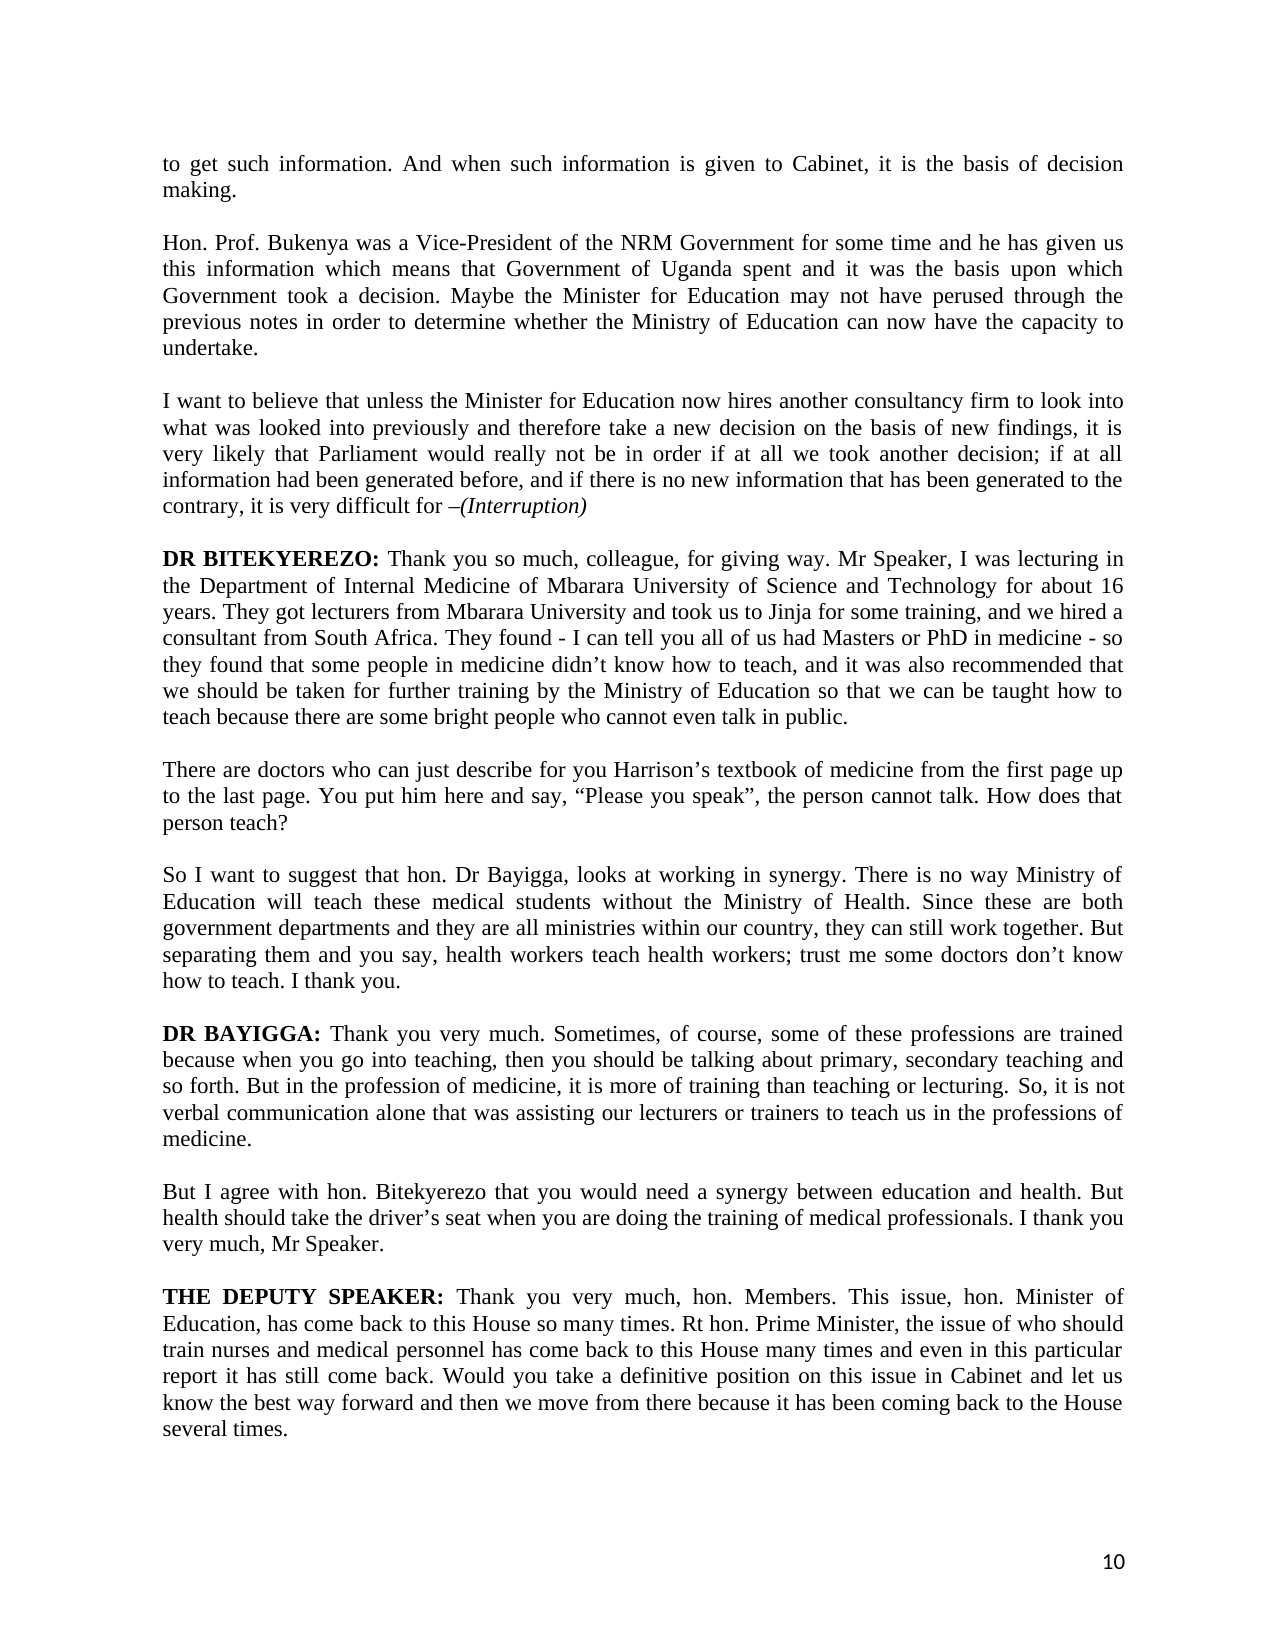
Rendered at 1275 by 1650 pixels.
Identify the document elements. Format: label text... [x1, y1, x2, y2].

text DR BITEKYEREZO: Thank you so much, colleague, for giving way. Mr Speaker, I was lecturing in the Department of Internal Medicine of Mbarara University of Science and Technology for about 16 years. They got lecturers from Mbarara University and took us to Jinja for some training, and we hired a consultant from South Africa. They found - I can tell you all of us had Masters or PhD in medicine - so they found that some people in medicine didn’t know how to teach, and it was also recommended that we should be taken for further training by the Ministry of Education so that we can be taught how to teach because there are some bright people who cannot even talk in public. [162, 545, 1125, 730]
text But I agree with hon. Bitekyerezo that you would need a synergy between education and health. But health should take the driver’s seat when you are doing the training of medical professionals. I thank you very much, Mr Speaker. [162, 1178, 1125, 1257]
text DR BAYIGGA: Thank you very much. Sometimes, of course, some of these professions are trained because when you go into teaching, then you should be talking about primary, secondary teaching and so forth. But in the profession of medicine, it is more of training than teaching or lecturing. So, it is not verbal communication alone that was assisting our lecturers or trainers to teach us in the professions of medicine. [162, 1020, 1125, 1151]
text I want to believe that unless the Minister for Education now hires another consultancy firm to look into what was looked into previously and therefore take a new decision on the basis of new findings, it is very likely that Parliament would really not be in order if at all we took another decision; if at all information had been generated before, and if there is no new information that has been generated to the contrary, it is very difficult for –(Interruption) [162, 387, 1125, 519]
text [162, 150, 1125, 203]
text There are doctors who can just describe for you Harrison’s textbook of medicine from the first page up to the last page. You put him here and say, “Please you speak”, the person cannot talk. How does that person teach? [162, 756, 1125, 835]
text THE DEPUTY SPEAKER: Thank you very much, hon. Members. This issue, hon. Minister of Education, has come back to this House so many times. Rt hon. Prime Minister, the issue of who should train nurses and medical personnel has come back to this House many times and even in this particular report it has still come back. Would you take a definitive position on this issue in Cabinet and let us know the best way forward and then we move from there because it has been coming back to the House several times. [162, 1283, 1125, 1441]
text Hon. Prof. Bukenya was a Vice-President of the NRM Government for some time and he has given us this information which means that Government of Uganda spent and it was the basis upon which Government took a decision. Maybe the Minister for Education may not have perused through the previous notes in order to determine whether the Ministry of Education can now have the capacity to undertake. [162, 229, 1125, 361]
text So I want to suggest that hon. Dr Bayigga, looks at working in synergy. There is no way Ministry of Education will teach these medical students without the Ministry of Health. Since these are both government departments and they are all ministries within our country, they can still work together. But separating them and you say, health workers teach health workers; trust me some doctors don’t know how to teach. I thank you. [162, 862, 1125, 993]
